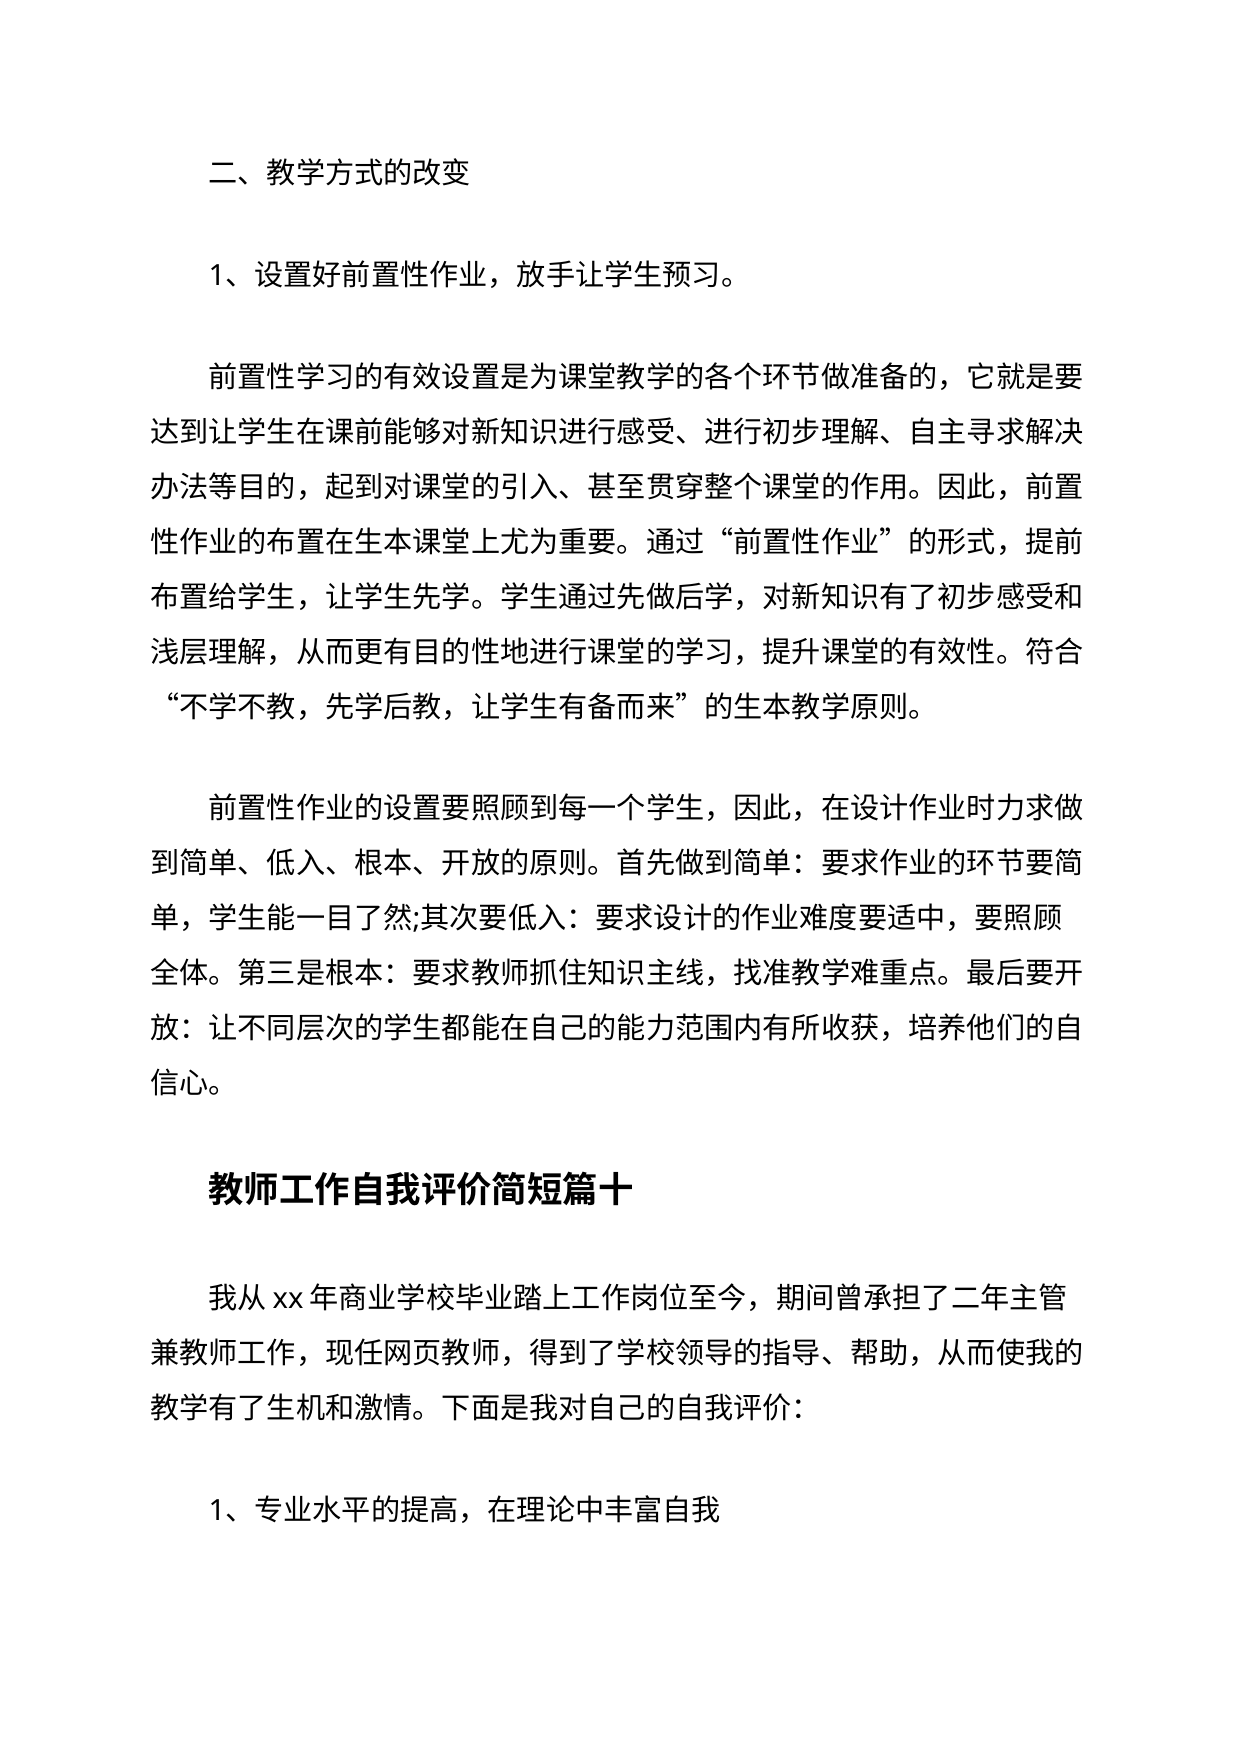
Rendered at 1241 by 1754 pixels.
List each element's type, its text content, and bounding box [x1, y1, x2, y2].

text 二、教学方式的改变 [150, 150, 1090, 192]
text 教师工作自我评价简短篇十 [150, 1161, 1090, 1212]
text 我从xx年商业学校毕业踏上工作岗位至今，期间曾承担了二年主管兼教师工作，现任网页教师，得到了学校领导的指导、帮助，从而使我的教学有了生机和激情。下面是我对自己的自我评价： [150, 1275, 1090, 1427]
text 1、设置好前置性作业，放手让学生预习。 [150, 252, 1090, 294]
text 前置性作业的设置要照顾到每一个学生，因此，在设计作业时力求做到简单、低入、根本、开放的原则。首先做到简单：要求作业的环节要简单，学生能一目了然;其次要低入：要求设计的作业难度要适中，要照顾全体。第三是根本：要求教师抓住知识主线，找准教学难重点。最后要开放：让不同层次的学生都能在自己的能力范围内有所收获，培养他们的自信心。 [150, 785, 1090, 1102]
text 1、专业水平的提高，在理论中丰富自我 [150, 1486, 1090, 1529]
text 前置性学习的有效设置是为课堂教学的各个环节做准备的，它就是要达到让学生在课前能够对新知识进行感受、进行初步理解、自主寻求解决办法等目的，起到对课堂的引入、甚至贯穿整个课堂的作用。因此，前置性作业的布置在生本课堂上尤为重要。通过“前置性作业”的形式，提前布置给学生，让学生先学。学生通过先做后学，对新知识有了初步感受和浅层理解，从而更有目的性地进行课堂的学习，提升课堂的有效性。符合“不学不教，先学后教，让学生有备而来”的生本教学原则。 [150, 354, 1090, 725]
